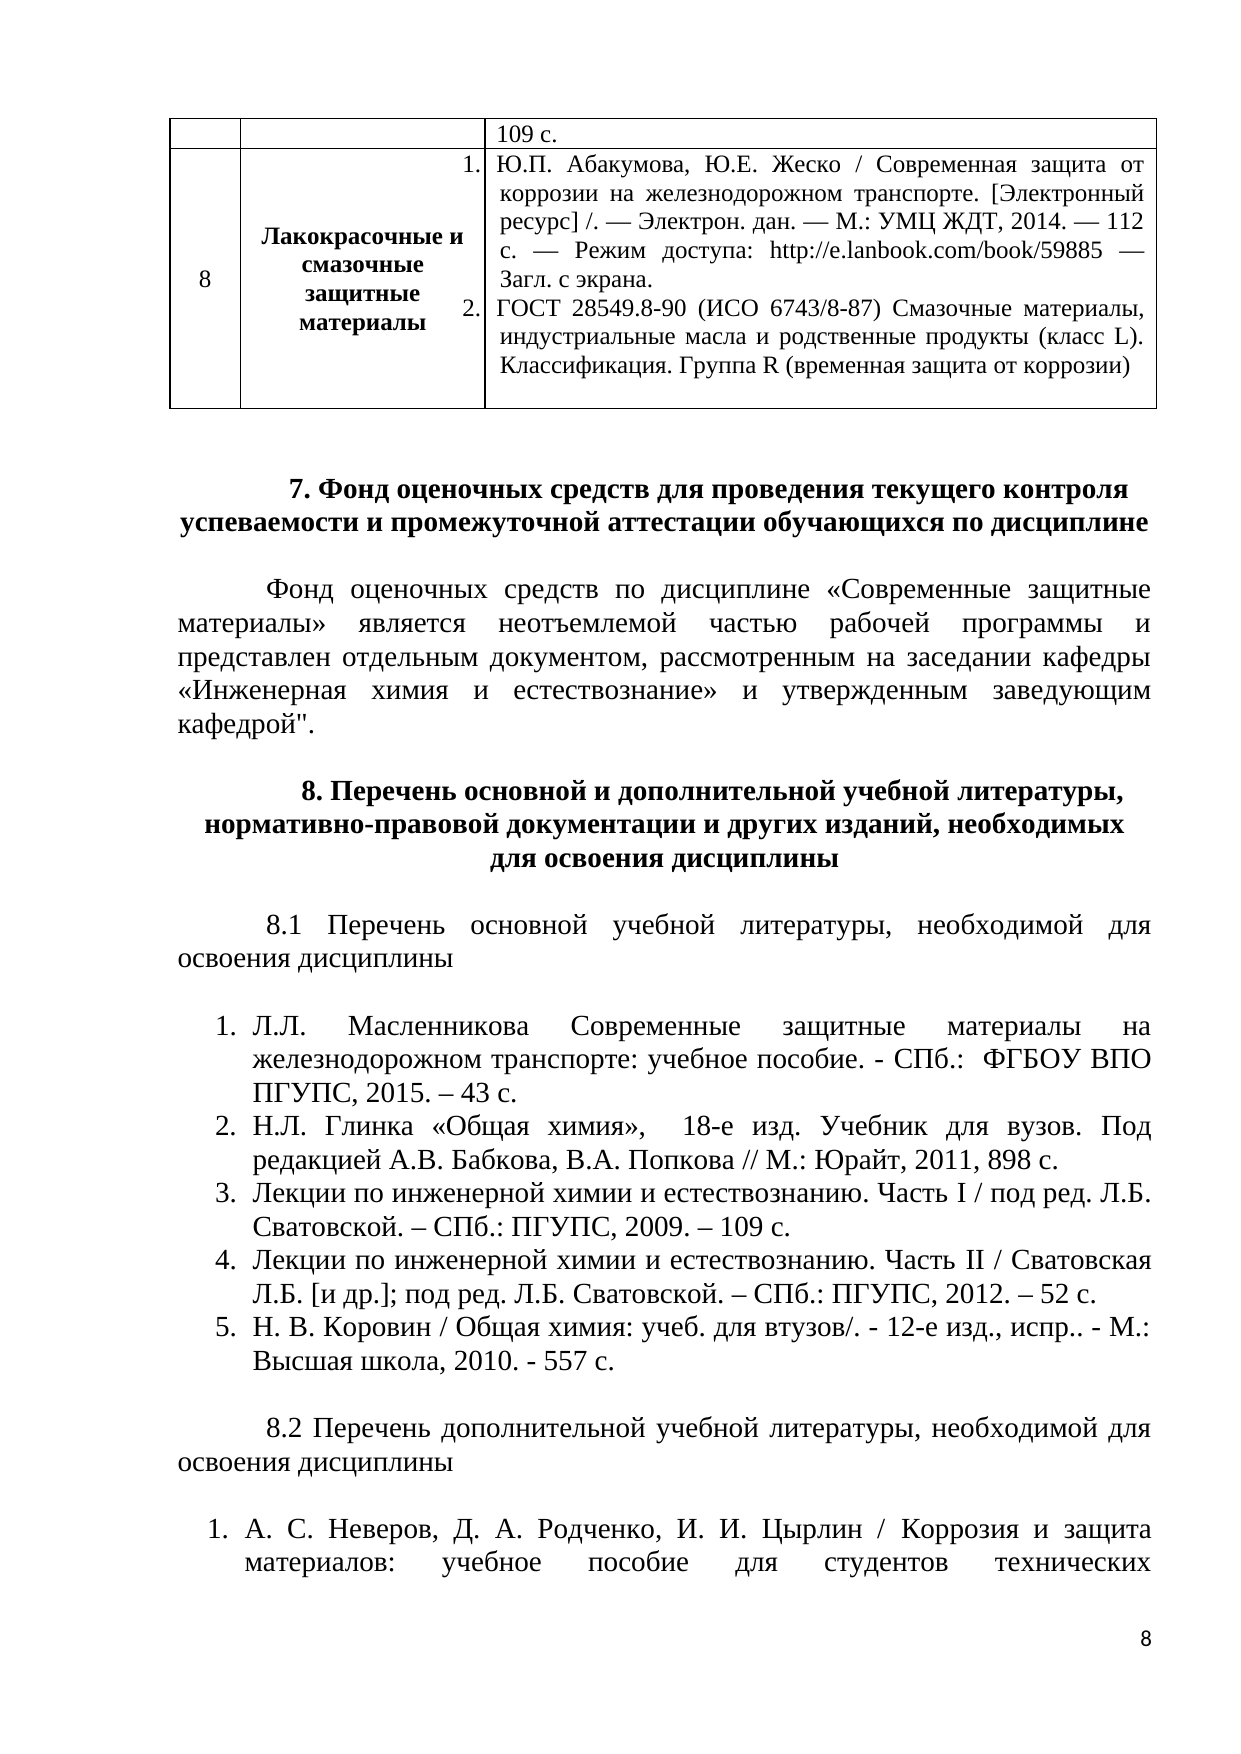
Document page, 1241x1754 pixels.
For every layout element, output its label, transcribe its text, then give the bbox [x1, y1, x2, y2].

list Н. В. Коровин / Общая химия: учеб. для втузов/. - 12-е изд., испр.. - М.: Высшая школа, 2010. - 557 с. [215, 1309, 1152, 1377]
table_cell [486, 119, 1156, 148]
text 8.2 Перечень дополнительной учебной литературы, необходимой для освоения дисциплины [177, 1410, 1152, 1477]
list Л.Л. Масленникова Современные защитные материалы на железнодорожном транспорте: учебное пособие. - СПб.: ФГБОУ ВПО ПГУПС, 2015. – 43 с. [215, 1008, 1152, 1108]
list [207, 1511, 1152, 1578]
list Лекции по инженерной химии и естествознанию. Часть I / под ред. Л.Б. Сватовской. – СПб.: ПГУПС, 2009. – 109 с. [215, 1175, 1152, 1242]
table_cell 8 [171, 149, 240, 408]
table_cell Лакокрасочные и смазочные защитные материалы [241, 149, 484, 408]
text 8. Перечень основной и дополнительной учебной литературы, нормативно-правовой документации и других изданий, необходимых для освоения дисциплины [177, 773, 1152, 873]
text 7. Фонд оценочных средств для проведения текущего контроля успеваемости и промежуточной аттестации обучающихся по дисциплине [177, 471, 1152, 538]
text 8.1 Перечень основной учебной литературы, необходимой для освоения дисциплины [177, 907, 1152, 974]
table_cell Ю.П. Абакумова, Ю.Е. Жеско / Современная защита от коррозии на железнодорожном транспорте. [Электронный ресурс] /. — Электрон. дан. — М.: УМЦ ЖДТ, 2014. — 112 с. — Режим доступа: http://e.lanbook.com/book/59885 — Загл. с экрана. ГОСТ 28549.8-90 (ИСО 6743/8-87) Смазочные материалы, индустриальные масла и родственные продукты (класс L). Классификация. Группа R (временная защита от коррозии) [486, 149, 1156, 408]
list Лекции по инженерной химии и естествознанию. Часть II / Сватовская Л.Б. [и др.]; под ред. Л.Б. Сватовской. – СПб.: ПГУПС, 2012. – 52 с. [215, 1242, 1152, 1309]
list Н.Л. Глинка «Общая химия», 18-е изд. Учебник для вузов. Под редакцией А.В. Бабкова, В.А. Попкова // М.: Юрайт, 2011, 898 с. [215, 1108, 1152, 1175]
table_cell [241, 119, 484, 148]
text Фонд оценочных средств по дисциплине «Современные защитные материалы» является неотъемлемой частью рабочей программы и представлен отдельным документом, рассмотренным на заседании кафедры «Инженерная химия и естествознание» и утвержденным заведующим кафедрой". [177, 572, 1152, 739]
table_cell 7 [171, 119, 240, 148]
